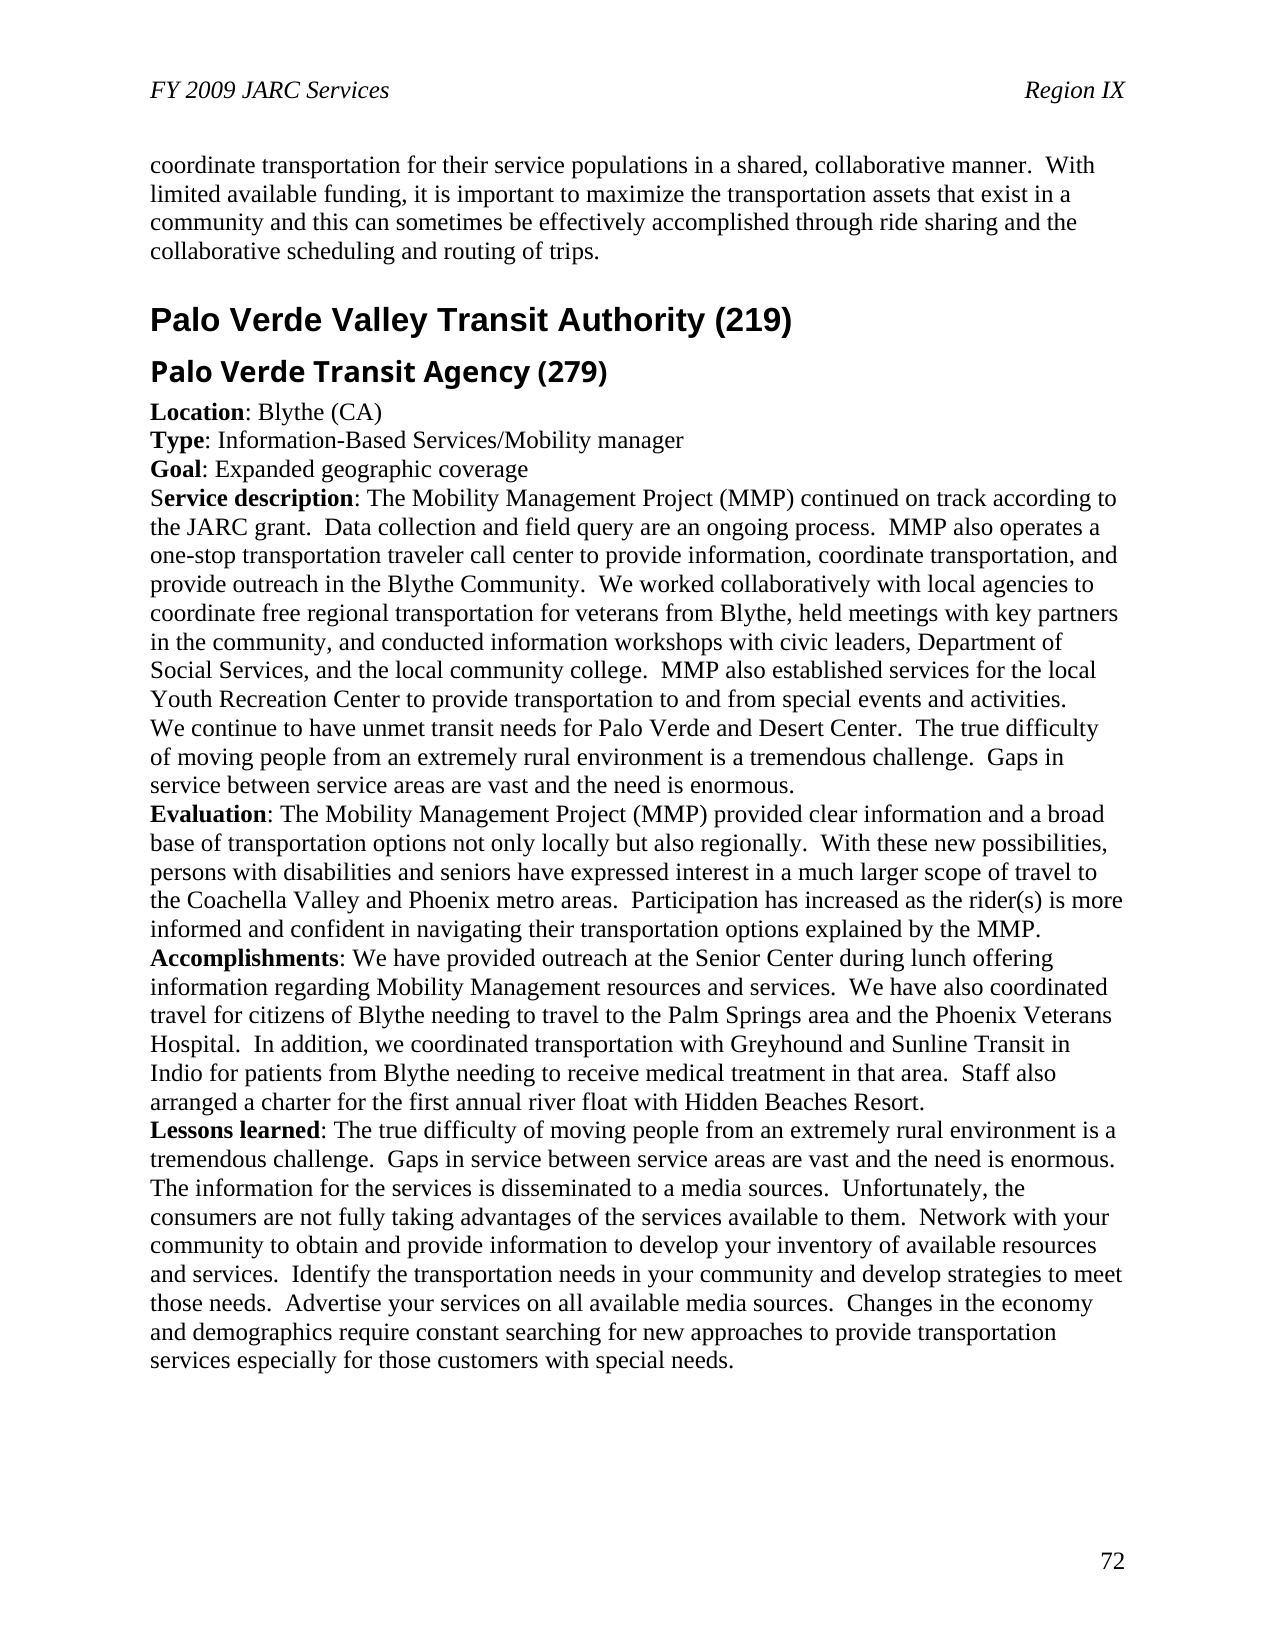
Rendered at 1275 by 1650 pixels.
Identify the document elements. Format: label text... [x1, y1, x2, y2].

text Accomplishments: We have provided outreach at the Senior Center during lunch offering information regarding Mobility Management resources and services. We have also coordinated travel for citizens of Blythe needing to travel to the Palm Springs area and the Phoenix Veterans Hospital. In addition, we coordinated transportation with Greyhound and Sunline Transit in Indio for patients from Blythe needing to receive medical treatment in that area. Staff also arranged a charter for the first annual river float with Hidden Beaches Resort. [150, 943, 1125, 1116]
subtitle Palo Verde Valley Transit Authority (219) [150, 300, 1125, 338]
text Service description: The Mobility Management Project (MMP) continued on track according to the JARC grant. Data collection and field query are an ongoing process. MMP also operates a one-stop transportation traveler call center to provide information, coordinate transportation, and provide outreach in the Blythe Community. We worked collaboratively with local agencies to coordinate free regional transportation for veterans from Blythe, held meetings with key partners in the community, and conducted information workshops with civic leaders, Department of Social Services, and the local community college. MMP also established services for the local Youth Recreation Center to provide transportation to and from special events and activities. We continue to have unmet transit needs for Palo Verde and Desert Center. The true difficulty of moving people from an extremely rural environment is a tremendous challenge. Gaps in service between service areas are vast and the need is enormous. [150, 483, 1125, 799]
text Goal: Expanded geographic coverage [150, 454, 1125, 483]
subtitle Palo Verde Transit Agency (279) [150, 351, 1125, 391]
text Location: Blythe (CA) [150, 397, 1125, 426]
text Evaluation: The Mobility Management Project (MMP) provided clear information and a broad base of transportation options not only locally but also regionally. With these new possibilities, persons with disabilities and seniors have expressed interest in a much larger scope of travel to the Coachella Valley and Phoenix metro areas. Participation has increased as the rider(s) is more informed and confident in navigating their transportation options explained by the MMP. [150, 799, 1125, 943]
text Lessons learned: The true difficulty of moving people from an extremely rural environment is a tremendous challenge. Gaps in service between service areas are vast and the need is enormous. The information for the services is disseminated to a media sources. Unfortunately, the consumers are not fully taking advantages of the services available to them. Network with your community to obtain and provide information to develop your inventory of available resources and services. Identify the transportation needs in your community and develop strategies to meet those needs. Advertise your services on all available media sources. Changes in the economy and demographics require constant searching for new approaches to provide transportation services especially for those customers with special needs. [150, 1116, 1125, 1374]
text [150, 150, 1125, 265]
text Type: Information-Based Services/Mobility manager [150, 426, 1125, 454]
